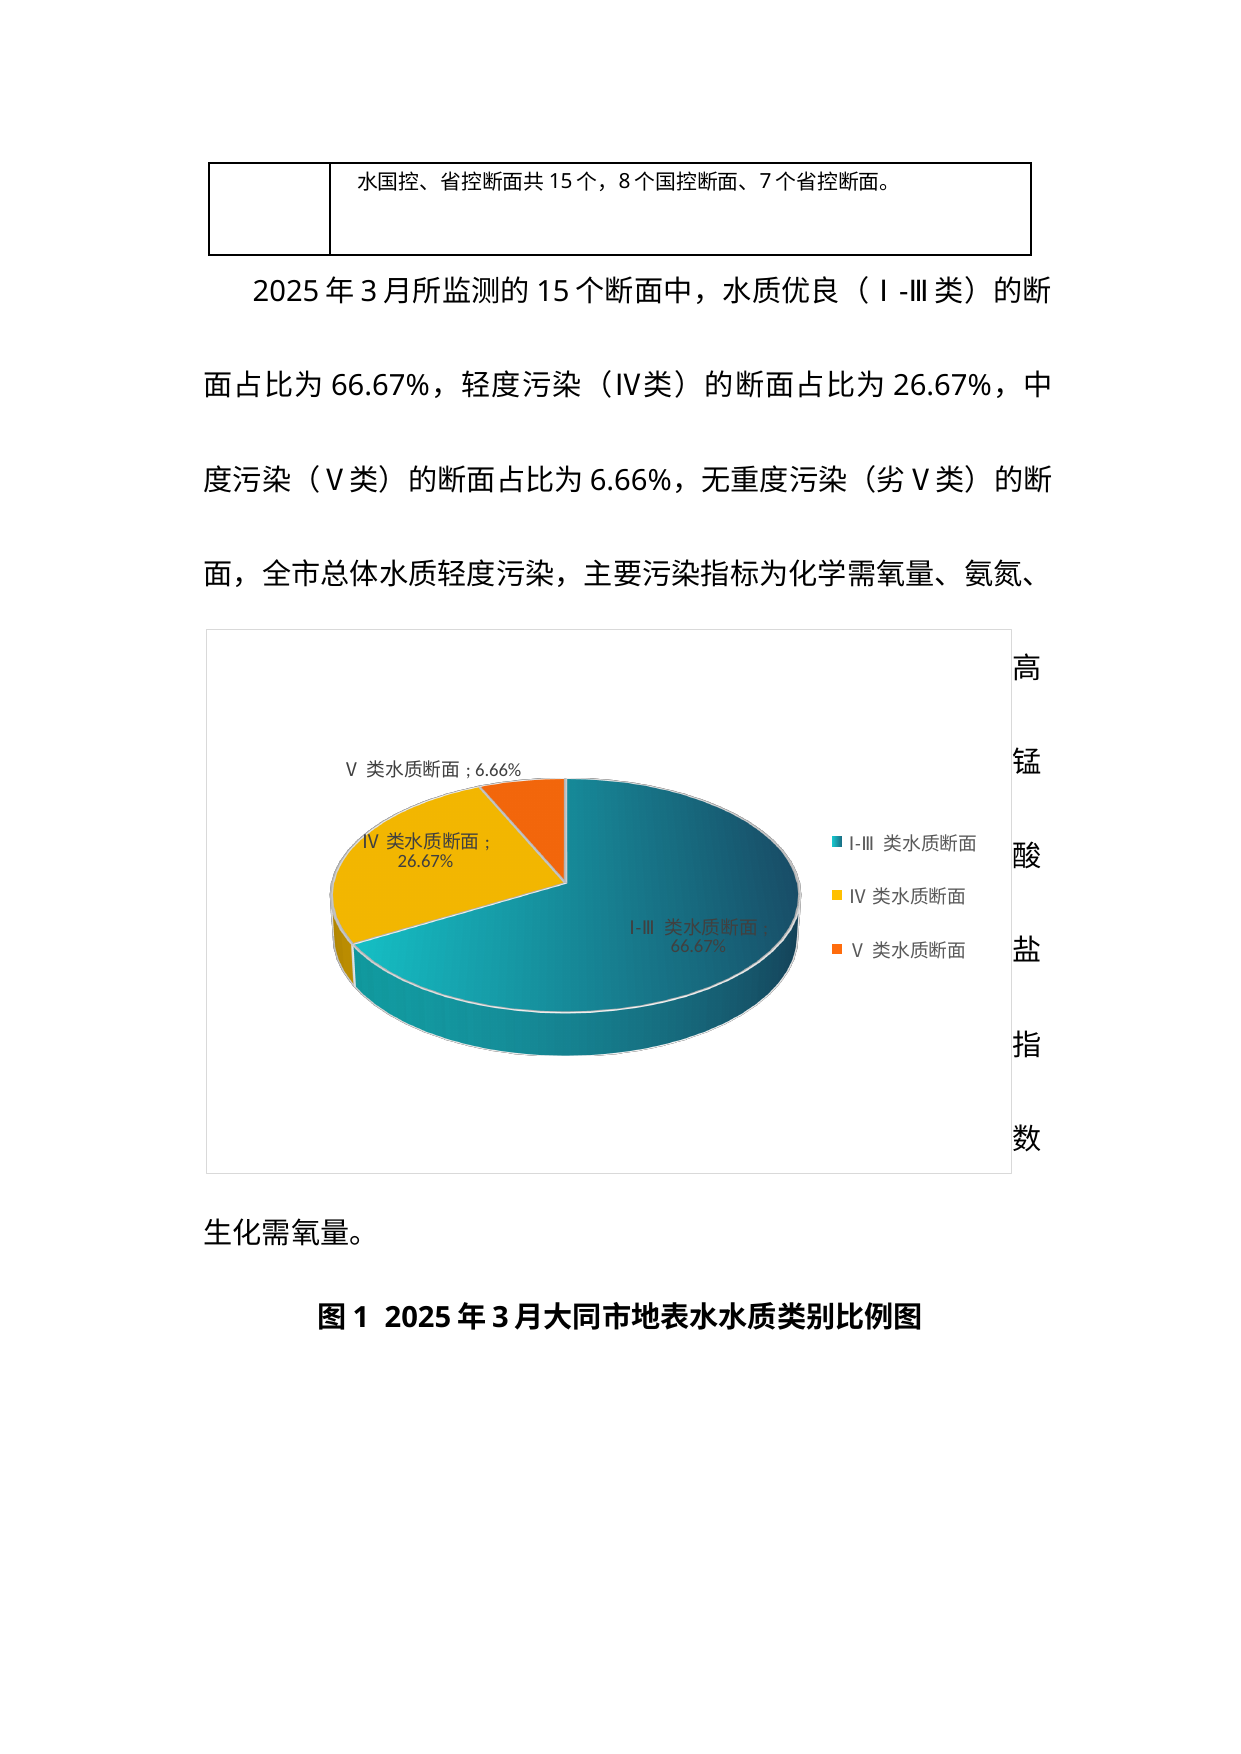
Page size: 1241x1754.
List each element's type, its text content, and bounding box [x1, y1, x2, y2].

table_cell 备注 [210, 164, 329, 254]
text 2025年3月所监测的15个断面中，水质优良（Ⅰ-Ⅲ类）的断面占比为66.67%，轻度污染（Ⅳ类）的断面占比为26.67%，中度污染（Ⅴ类）的断面占比为6.66%，无重度污染（劣Ⅴ类）的断面，全市总体水质轻度污染，主要污染指标为化学需氧量、氨氮、高锰酸盐指数、生化需氧量。 [203, 256, 1053, 1263]
text 图1 2025年3月大同市地表水水质类别比例图 [187, 1283, 1053, 1348]
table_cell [331, 164, 1030, 254]
